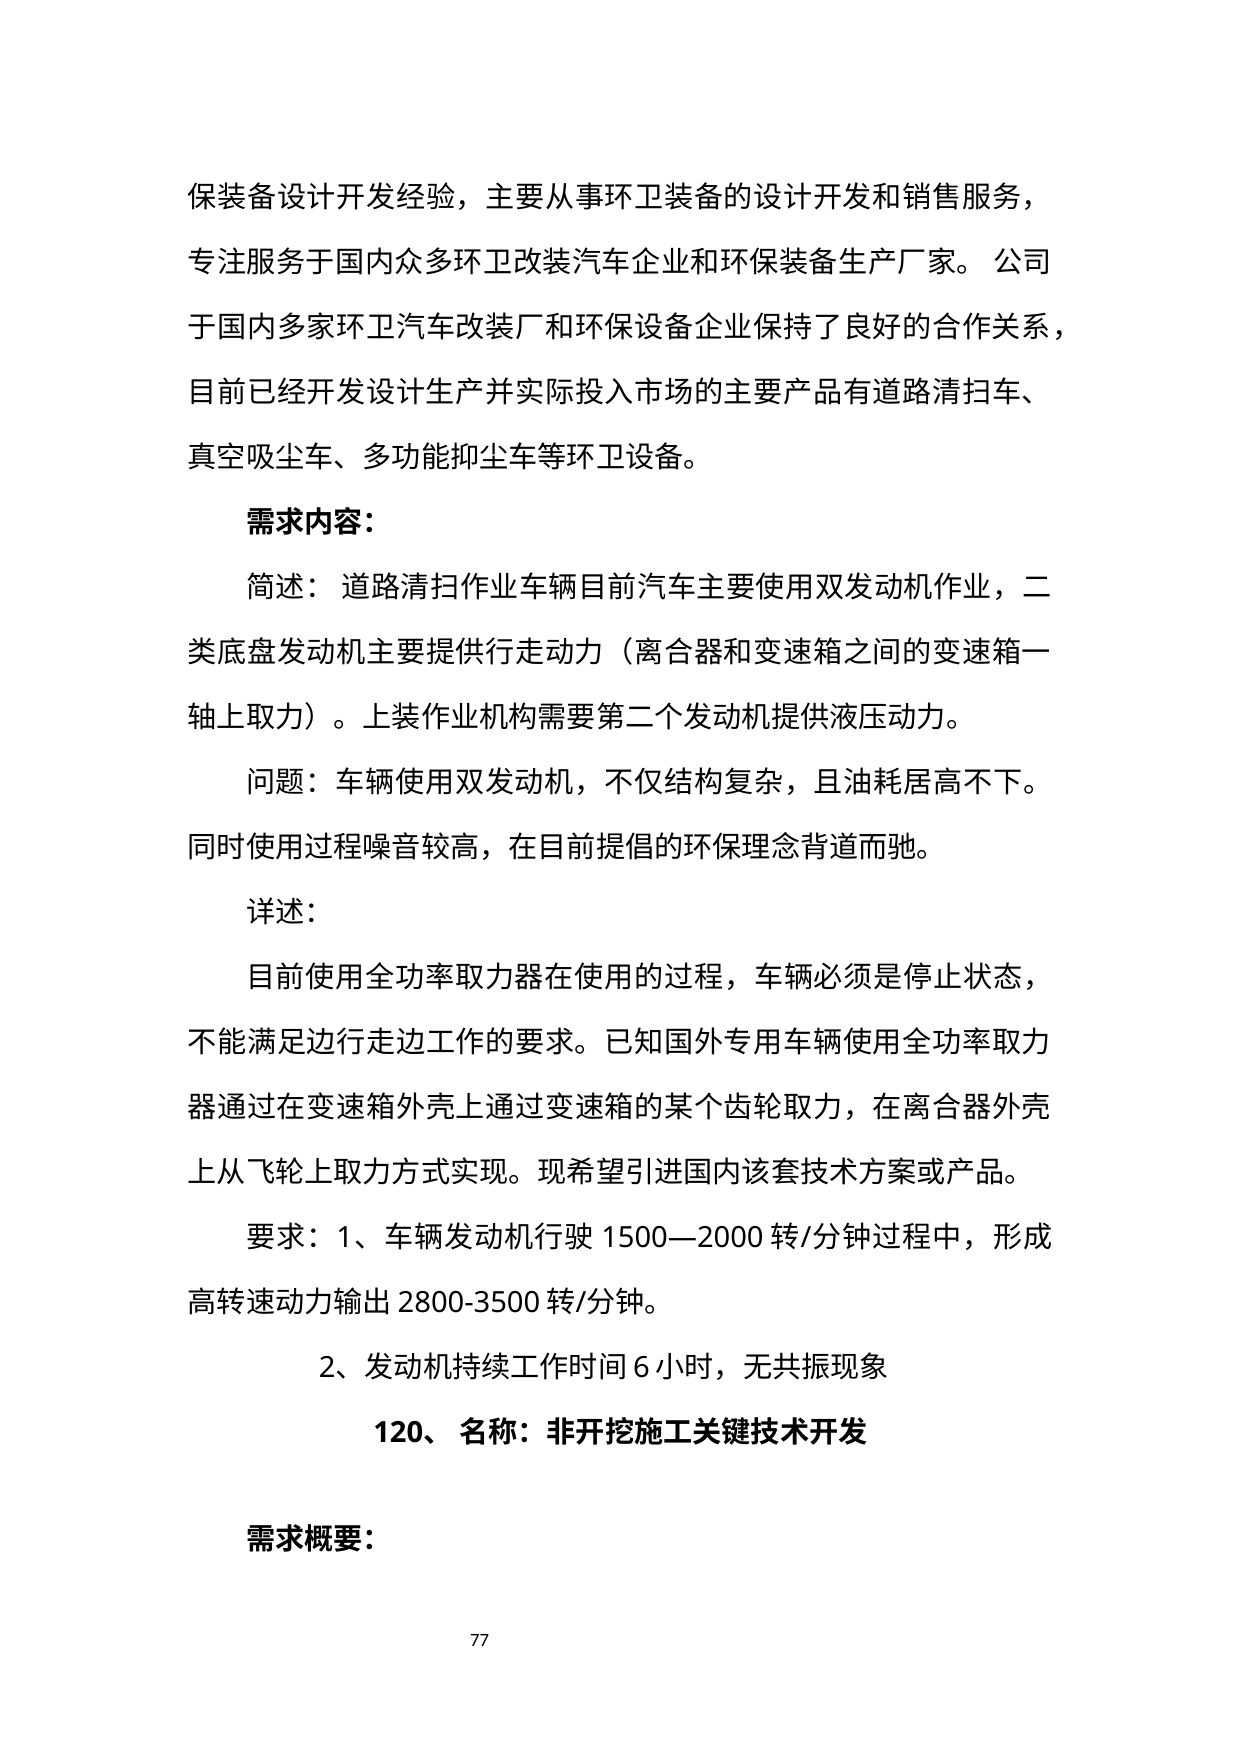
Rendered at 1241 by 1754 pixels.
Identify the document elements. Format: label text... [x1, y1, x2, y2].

text 2、发动机持续工作时间6小时，无共振现象 [260, 1332, 1053, 1397]
text 需求概要： [187, 1504, 1053, 1569]
text 简述： 道路清扫作业车辆目前汽车主要使用双发动机作业，二类底盘发动机主要提供行走动力（离合器和变速箱之间的变速箱一轴上取力）。上装作业机构需要第二个发动机提供液压动力。 [187, 552, 1053, 747]
list 名称：非开挖施工关键技术开发 [187, 1397, 1053, 1462]
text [187, 162, 1053, 487]
text 问题：车辆使用双发动机，不仅结构复杂，且油耗居高不下。同时使用过程噪音较高，在目前提倡的环保理念背道而驰。 [187, 747, 1053, 877]
text 目前使用全功率取力器在使用的过程，车辆必须是停止状态，不能满足边行走边工作的要求。已知国外专用车辆使用全功率取力器通过在变速箱外壳上通过变速箱的某个齿轮取力，在离合器外壳上从飞轮上取力方式实现。现希望引进国内该套技术方案或产品。 [187, 942, 1053, 1202]
text 详述： [187, 877, 1053, 942]
text 要求：1、车辆发动机行驶1500—2000转/分钟过程中，形成高转速动力输出2800-3500转/分钟。 [187, 1202, 1053, 1332]
text 需求内容： [187, 487, 1053, 552]
